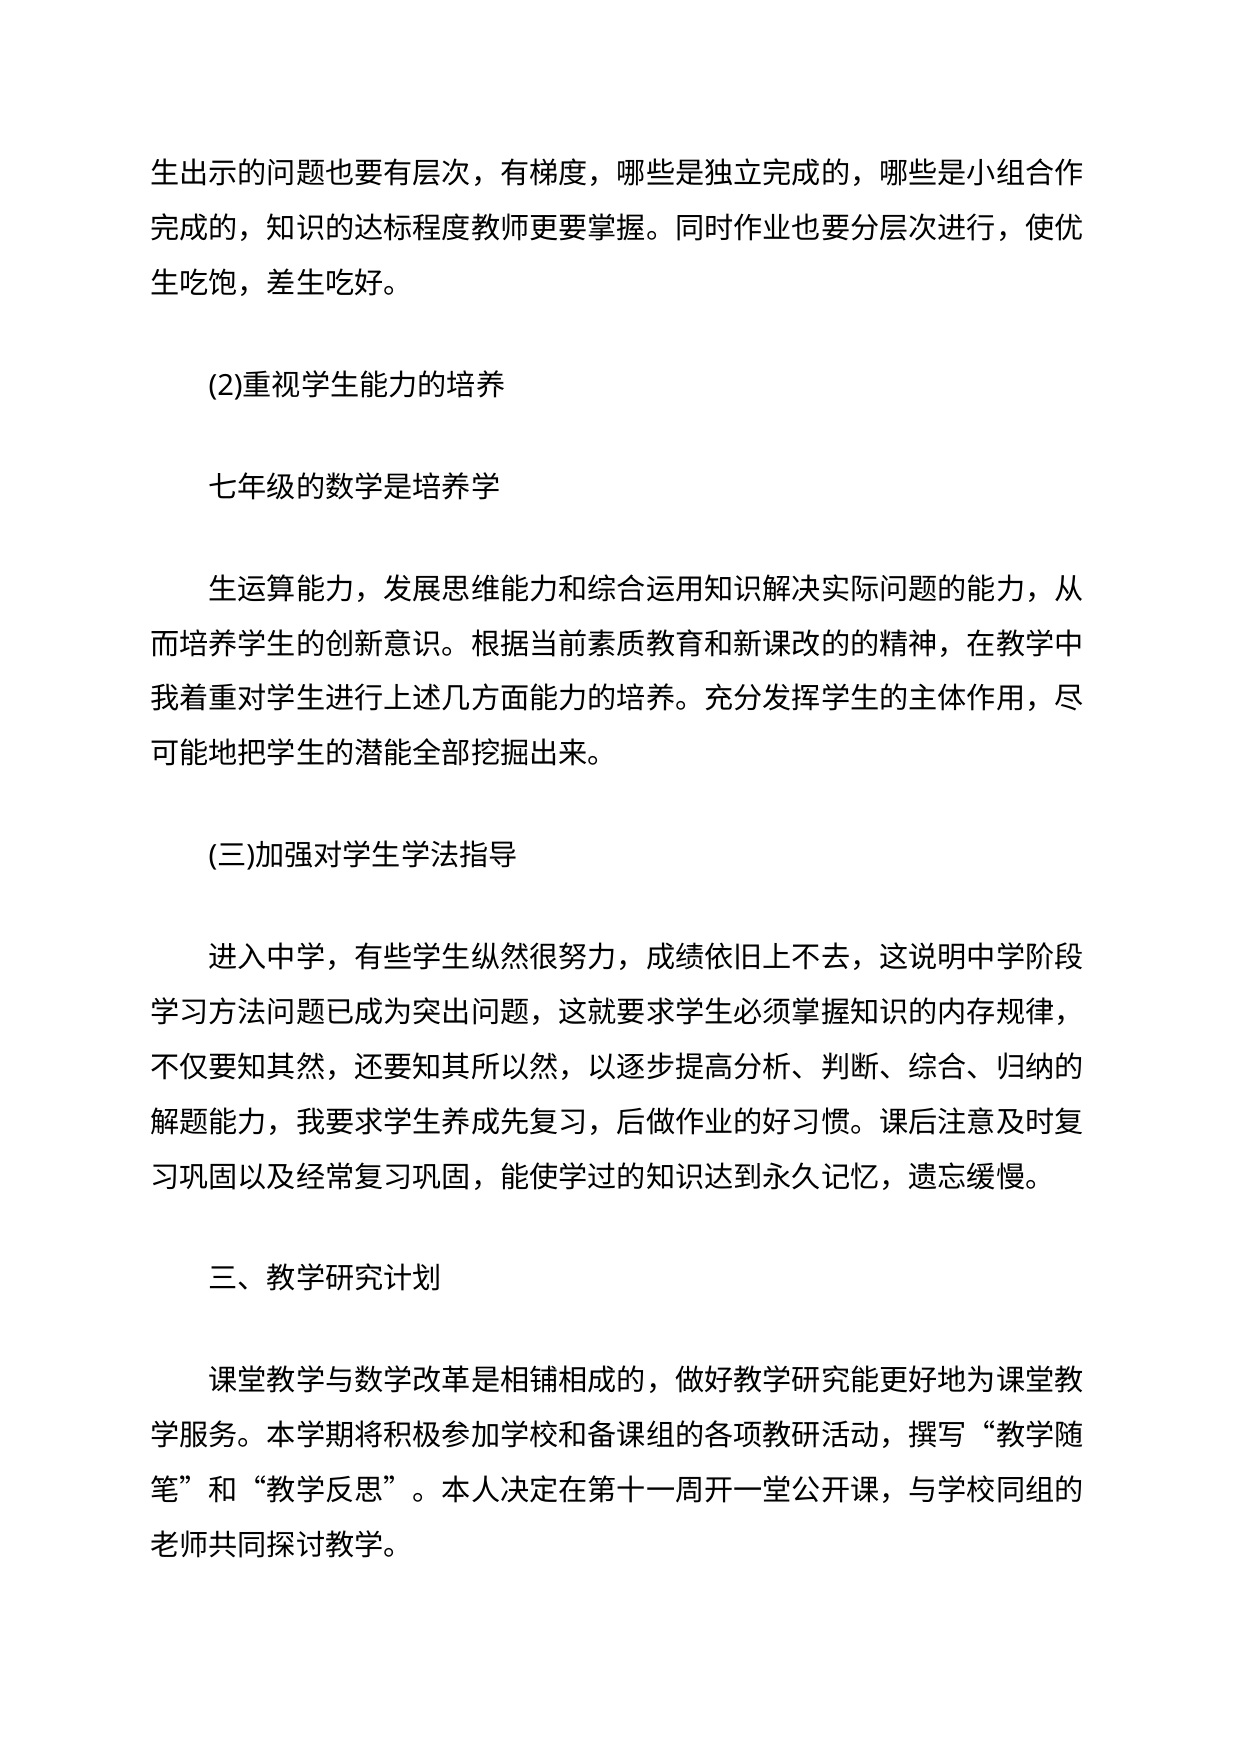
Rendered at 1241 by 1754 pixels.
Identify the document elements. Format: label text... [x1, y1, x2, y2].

text 七年级的数学是培养学 [150, 463, 1090, 506]
text 进入中学，有些学生纵然很努力，成绩依旧上不去，这说明中学阶段学习方法问题已成为突出问题，这就要求学生必须掌握知识的内存规律，不仅要知其然，还要知其所以然，以逐步提高分析、判断、综合、归纳的解题能力，我要求学生养成先复习，后做作业的好习惯。课后注意及时复习巩固以及经常复习巩固，能使学过的知识达到永久记忆，遗忘缓慢。 [150, 934, 1090, 1196]
text 生运算能力，发展思维能力和综合运用知识解决实际问题的能力，从而培养学生的创新意识。根据当前素质教育和新课改的的精神，在教学中我着重对学生进行上述几方面能力的培养。充分发挥学生的主体作用，尽可能地把学生的潜能全部挖掘出来。 [150, 565, 1090, 772]
text 课堂教学与数学改革是相铺相成的，做好教学研究能更好地为课堂教学服务。本学期将积极参加学校和备课组的各项教研活动，撰写“教学随笔”和“教学反思”。本人决定在第十一周开一堂公开课，与学校同组的老师共同探讨教学。 [150, 1357, 1090, 1564]
text (2)重视学生能力的培养 [150, 362, 1090, 404]
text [150, 150, 1090, 302]
text 三、教学研究计划 [150, 1255, 1090, 1297]
text (三)加强对学生学法指导 [150, 832, 1090, 874]
